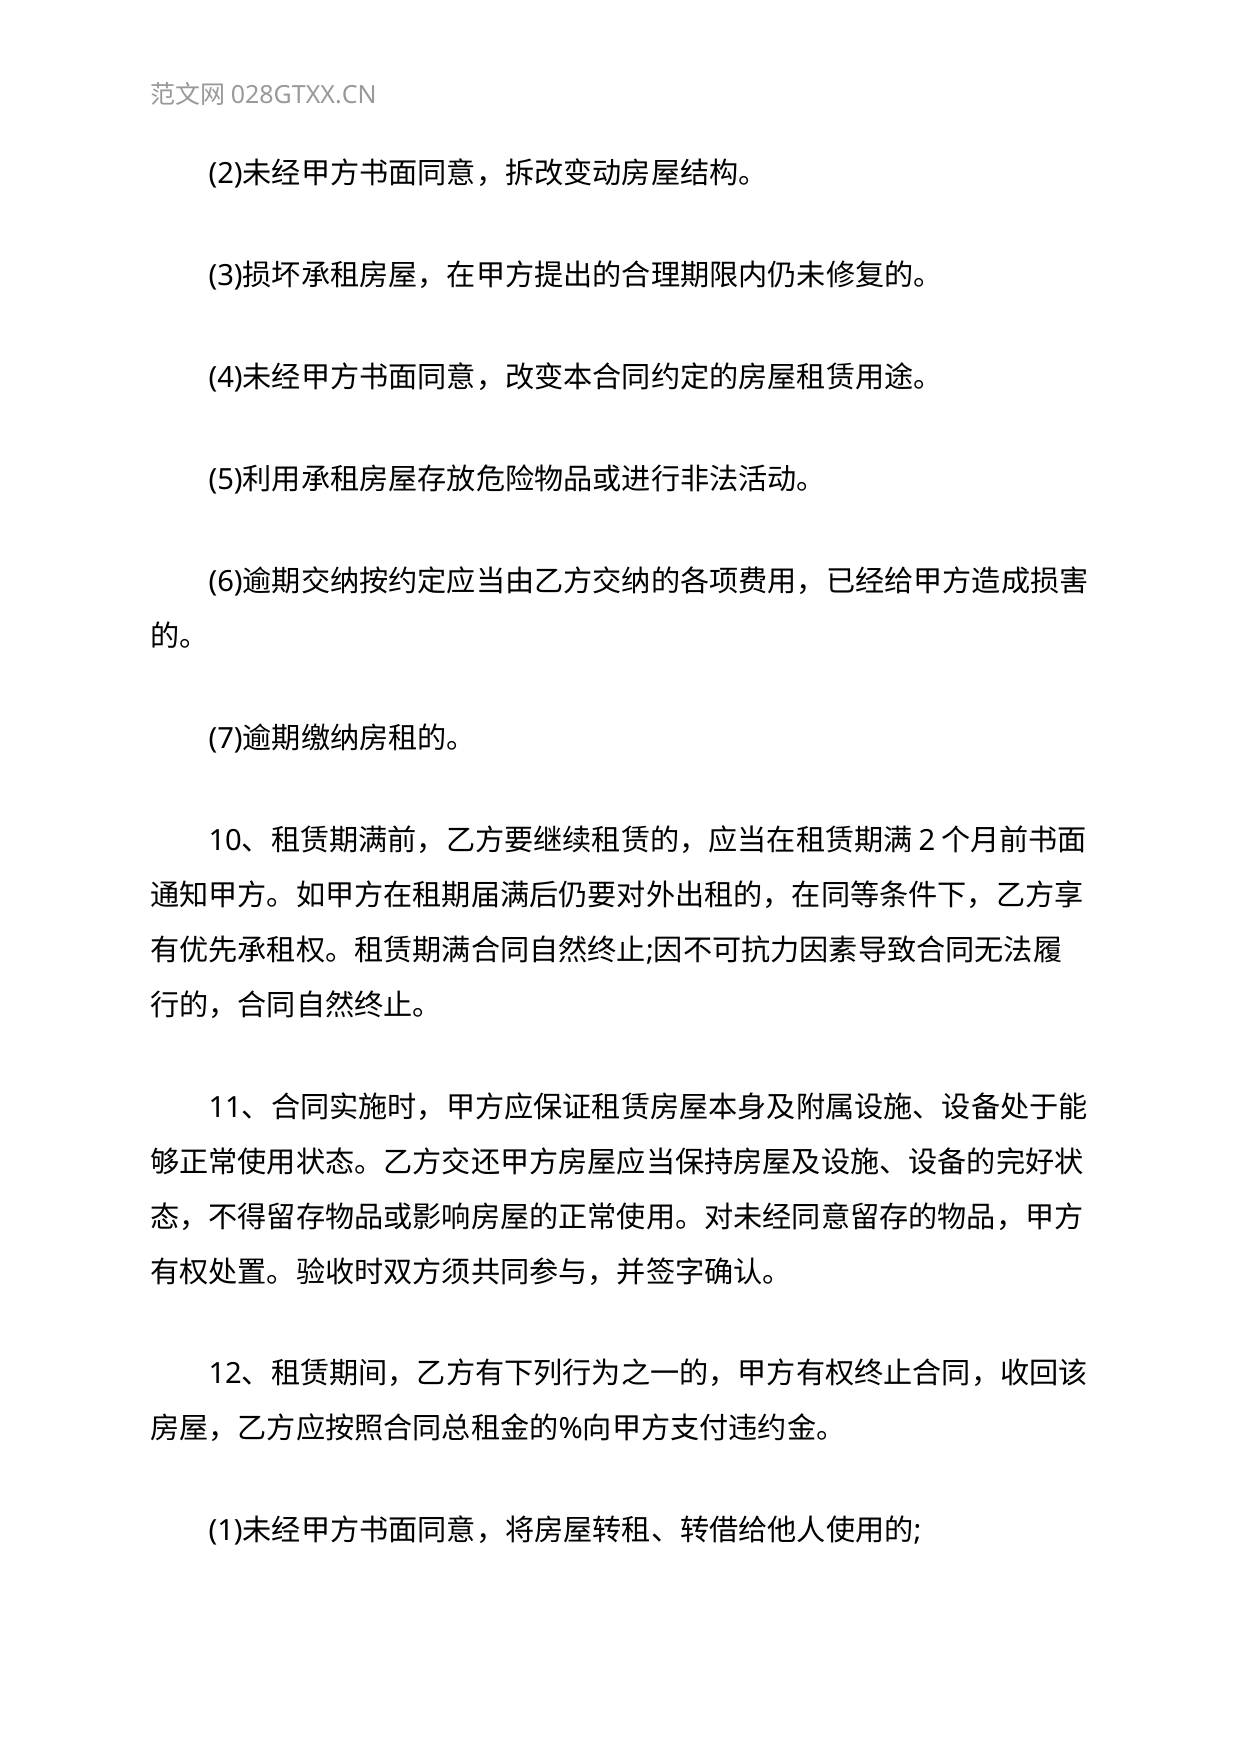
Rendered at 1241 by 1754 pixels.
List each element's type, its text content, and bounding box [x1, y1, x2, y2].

text (7)逾期缴纳房租的。 [150, 715, 1090, 757]
text (1)未经甲方书面同意，将房屋转租、转借给他人使用的; [150, 1507, 1090, 1549]
text 10、租赁期满前，乙方要继续租赁的，应当在租赁期满2个月前书面通知甲方。如甲方在租期届满后仍要对外出租的，在同等条件下，乙方享有优先承租权。租赁期满合同自然终止;因不可抗力因素导致合同无法履行的，合同自然终止。 [150, 817, 1090, 1024]
text 12、租赁期间，乙方有下列行为之一的，甲方有权终止合同，收回该房屋，乙方应按照合同总租金的%向甲方支付违约金。 [150, 1350, 1090, 1447]
text 11、合同实施时，甲方应保证租赁房屋本身及附属设施、设备处于能够正常使用状态。乙方交还甲方房屋应当保持房屋及设施、设备的完好状态，不得留存物品或影响房屋的正常使用。对未经同意留存的物品，甲方有权处置。验收时双方须共同参与，并签字确认。 [150, 1083, 1090, 1290]
text (2)未经甲方书面同意，拆改变动房屋结构。 [150, 150, 1090, 192]
text (3)损坏承租房屋，在甲方提出的合理期限内仍未修复的。 [150, 252, 1090, 294]
text (4)未经甲方书面同意，改变本合同约定的房屋租赁用途。 [150, 354, 1090, 396]
text (5)利用承租房屋存放危险物品或进行非法活动。 [150, 456, 1090, 498]
text (6)逾期交纳按约定应当由乙方交纳的各项费用，已经给甲方造成损害的。 [150, 558, 1090, 655]
